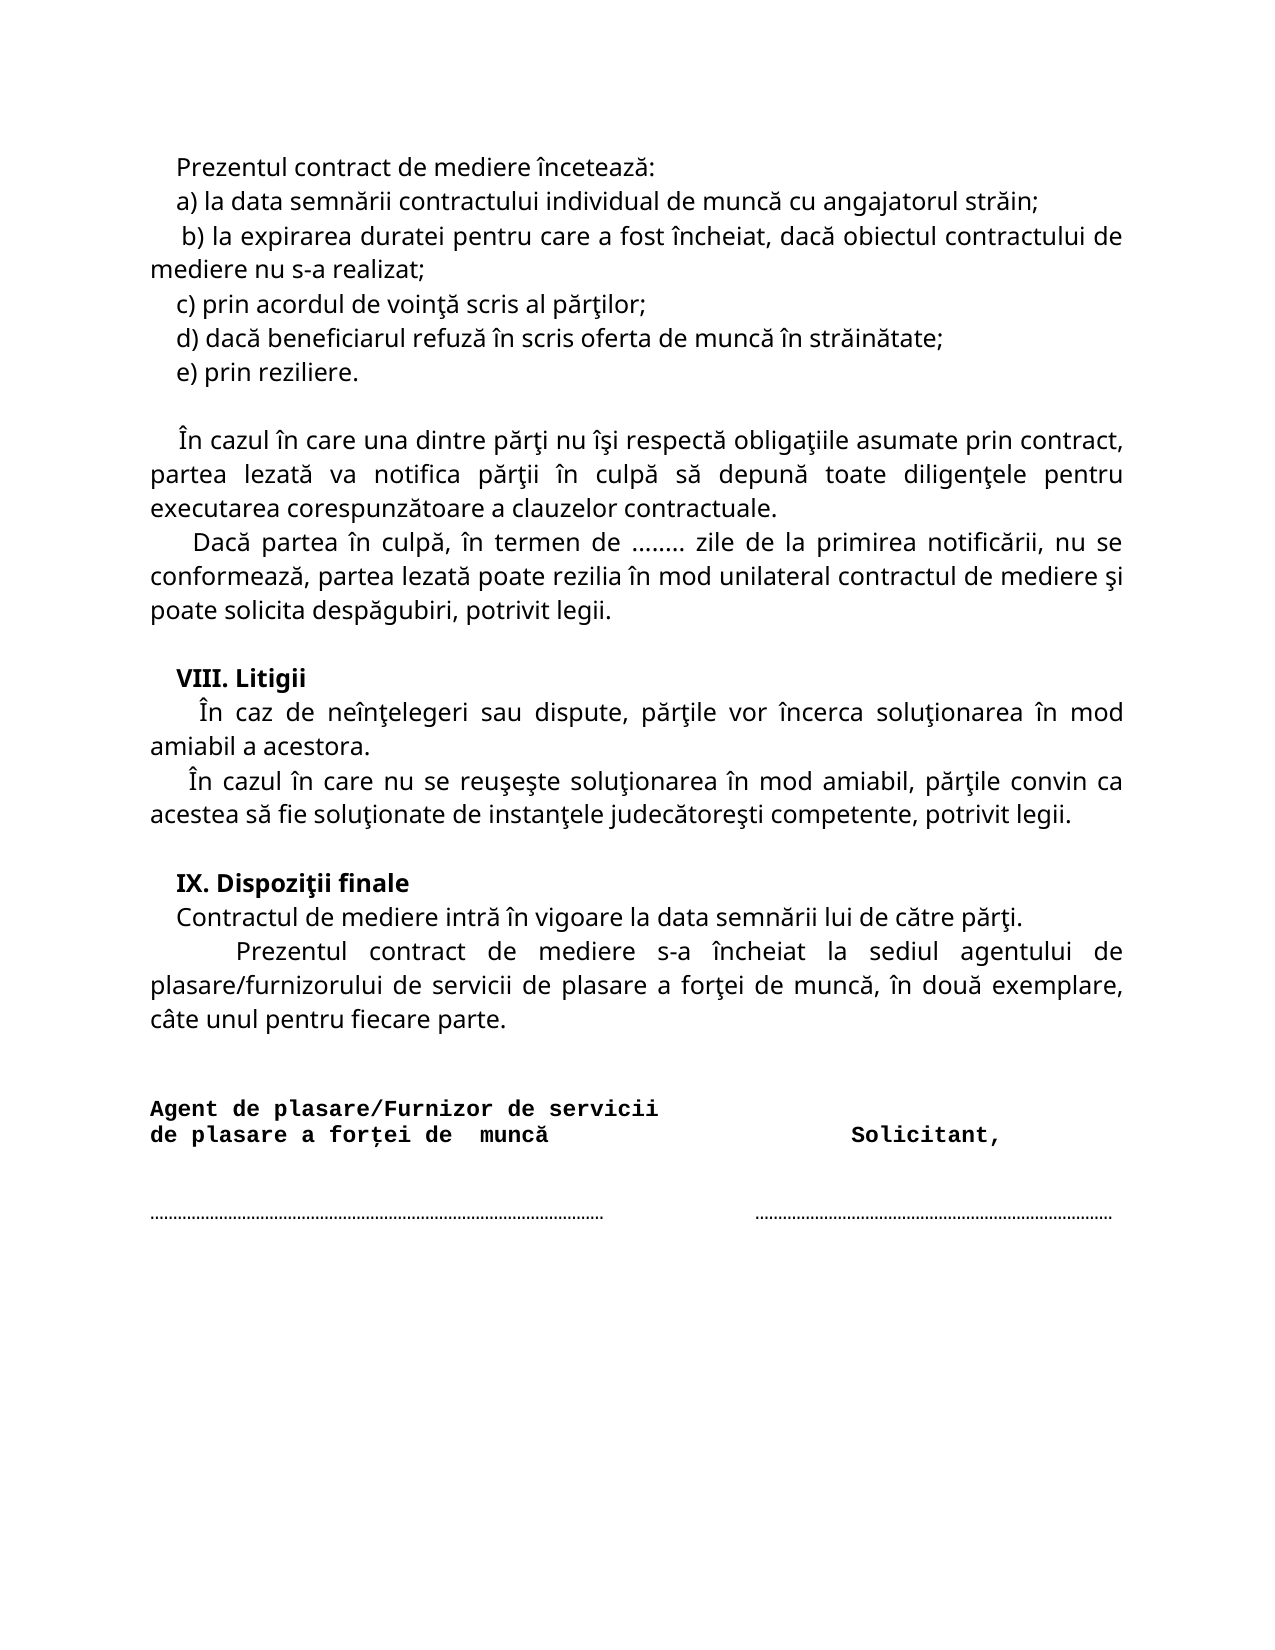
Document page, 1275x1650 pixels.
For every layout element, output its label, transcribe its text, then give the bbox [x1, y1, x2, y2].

text Agent de plasare/Furnizor de servicii [150, 1098, 1125, 1124]
text IX. Dispoziţii finale [150, 865, 1125, 899]
text În cazul în care nu se reuşeşte soluţionarea în mod amiabil, părţile convin ca acestea să fie soluţionate de instanţele judecătoreşti competente, potrivit legii. [150, 763, 1125, 831]
text VIII. Litigii [150, 661, 1125, 695]
text a) la data semnării contractului individual de muncă cu angajatorul străin; [150, 184, 1125, 218]
text c) prin acordul de voinţă scris al părţilor; [150, 286, 1125, 320]
text În cazul în care una dintre părţi nu îşi respectă obligaţiile asumate prin contract, partea lezată va notifica părţii în culpă să depună toate diligenţele pentru executarea corespunzătoare a clauzelor contractuale. [150, 422, 1125, 525]
text d) dacă beneficiarul refuză în scris oferta de muncă în străinătate; [150, 320, 1125, 354]
text În caz de neînţelegeri sau dispute, părţile vor încerca soluţionarea în mod amiabil a acestora. [150, 695, 1125, 763]
text ……………………………………………………………………………………… …………………………………………………………………… [150, 1200, 1125, 1226]
text e) prin reziliere. [150, 354, 1125, 388]
text Contractul de mediere intră în vigoare la data semnării lui de către părţi. [150, 899, 1125, 933]
text Dacă partea în culpă, în termen de ........ zile de la primirea notificării, nu se conformează, partea lezată poate rezilia în mod unilateral contractul de mediere şi poate solicita despăgubiri, potrivit legii. [150, 525, 1125, 627]
text Prezentul contract de mediere s-a încheiat la sediul agentului de plasare/furnizorului de servicii de plasare a forţei de muncă, în două exemplare, câte unul pentru fiecare parte. [150, 933, 1125, 1036]
text de plasare a forţei de muncă Solicitant, [150, 1124, 1125, 1149]
text Prezentul contract de mediere încetează: [150, 150, 1125, 184]
text b) la expirarea duratei pentru care a fost încheiat, dacă obiectul contractului de mediere nu s-a realizat; [150, 218, 1125, 286]
